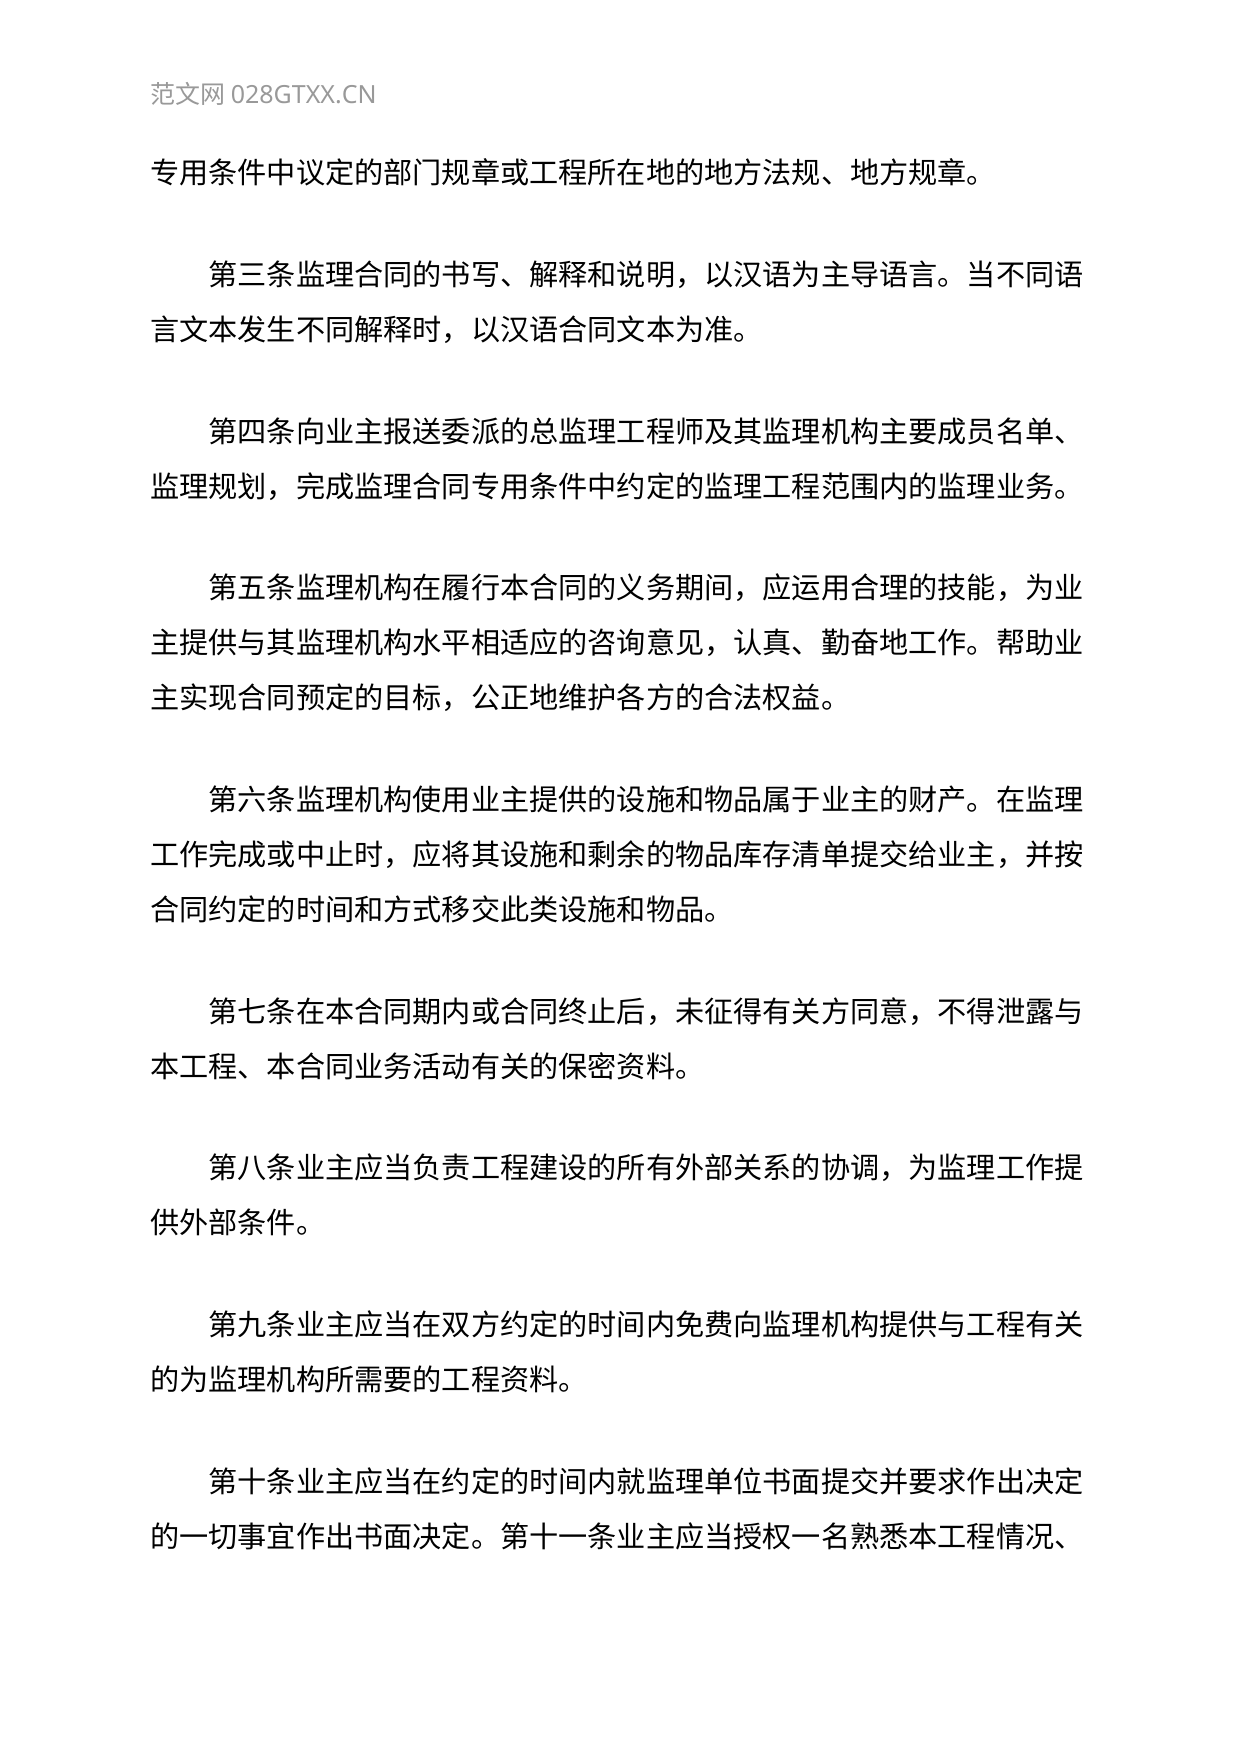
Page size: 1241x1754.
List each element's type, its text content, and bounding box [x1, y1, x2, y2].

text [150, 150, 1090, 192]
text 第六条监理机构使用业主提供的设施和物品属于业主的财产。在监理工作完成或中止时，应将其设施和剩余的物品库存清单提交给业主，并按合同约定的时间和方式移交此类设施和物品。 [150, 777, 1090, 929]
text 第七条在本合同期内或合同终止后，未征得有关方同意，不得泄露与本工程、本合同业务活动有关的保密资料。 [150, 988, 1090, 1085]
text 第四条向业主报送委派的总监理工程师及其监理机构主要成员名单、监理规划，完成监理合同专用条件中约定的监理工程范围内的监理业务。 [150, 408, 1090, 506]
text 第五条监理机构在履行本合同的义务期间，应运用合理的技能，为业主提供与其监理机构水平相适应的咨询意见，认真、勤奋地工作。帮助业主实现合同预定的目标，公正地维护各方的合法权益。 [150, 565, 1090, 717]
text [150, 1458, 1090, 1555]
text 第九条业主应当在双方约定的时间内免费向监理机构提供与工程有关的为监理机构所需要的工程资料。 [150, 1302, 1090, 1399]
text 第三条监理合同的书写、解释和说明，以汉语为主导语言。当不同语言文本发生不同解释时，以汉语合同文本为准。 [150, 252, 1090, 349]
text 第八条业主应当负责工程建设的所有外部关系的协调，为监理工作提供外部条件。 [150, 1145, 1090, 1242]
